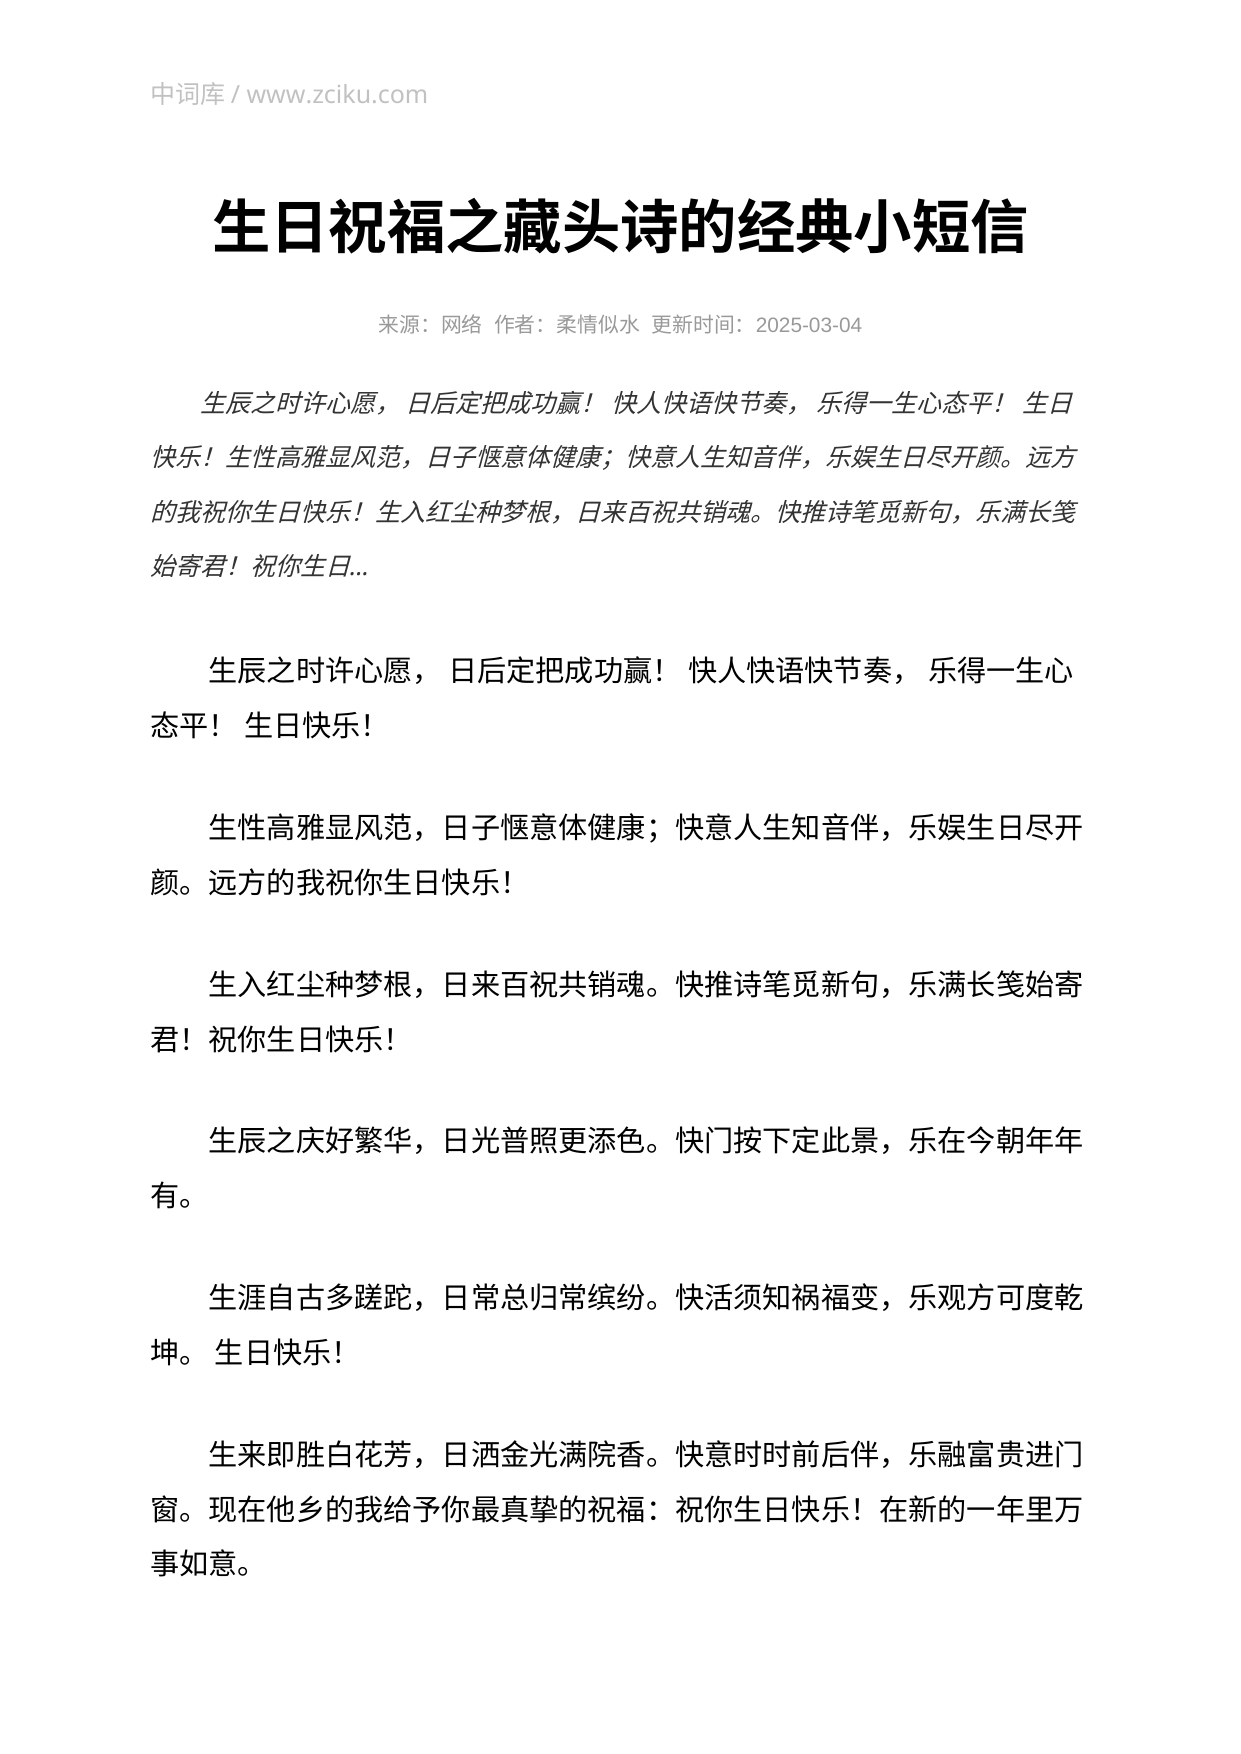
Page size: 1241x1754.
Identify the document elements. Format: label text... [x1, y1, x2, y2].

text 生涯自古多蹉跎，日常总归常缤纷。快活须知祸福变，乐观方可度乾坤。 生日快乐！ [150, 1274, 1090, 1372]
text 生性高雅显风范，日子惬意体健康；快意人生知音伴，乐娱生日尽开颜。远方的我祝你生日快乐！ [150, 804, 1090, 902]
text 生辰之时许心愿， 日后定把成功赢！ 快人快语快节奏， 乐得一生心态平！ 生日快乐！ [150, 648, 1090, 745]
text 来源：网络 作者：柔情似水 更新时间：2025-03-04 [150, 313, 1090, 337]
text 生辰之庆好繁华，日光普照更添色。快门按下定此景，乐在今朝年年有。 [150, 1118, 1090, 1215]
text 生入红尘种梦根，日来百祝共销魂。快推诗笔觅新句，乐满长笺始寄君！祝你生日快乐！ [150, 961, 1090, 1058]
subtitle 生日祝福之藏头诗的经典小短信 [150, 181, 1090, 266]
text 生辰之时许心愿， 日后定把成功赢！ 快人快语快节奏， 乐得一生心态平！ 生日快乐！生性高雅显风范，日子惬意体健康；快意人生知音伴，乐娱生日尽开颜。远方的我祝你生日快乐！生入红尘种梦根，日来百祝共销魂。快推诗笔觅新句，乐满长笺始寄君！祝你生日... [150, 383, 1090, 583]
text 生来即胜白花芳，日洒金光满院香。快意时时前后伴，乐融富贵进门窗。现在他乡的我给予你最真挚的祝福：祝你生日快乐！在新的一年里万事如意。 [150, 1431, 1090, 1583]
